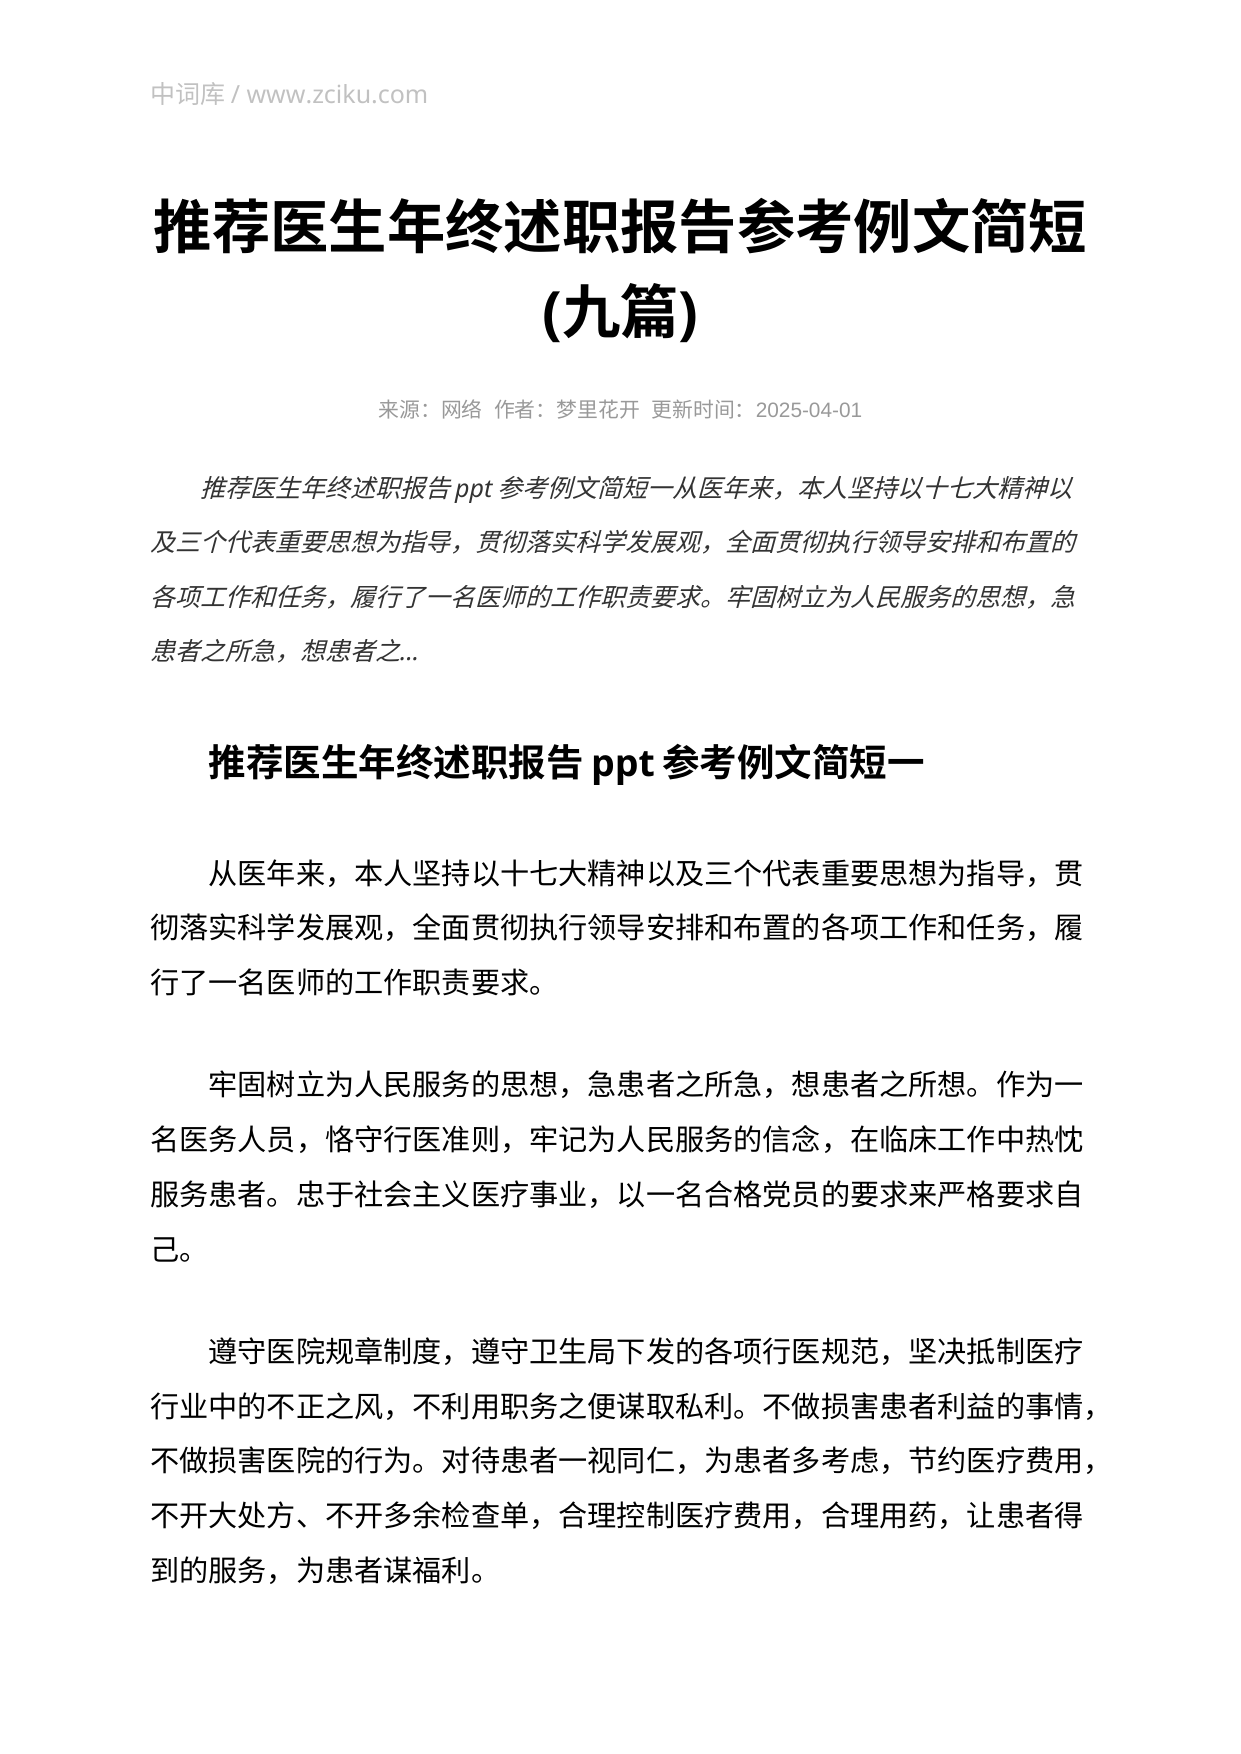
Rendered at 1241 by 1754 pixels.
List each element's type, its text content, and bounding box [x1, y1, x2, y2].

text 来源：网络 作者：梦里花开 更新时间：2025-04-01 [150, 397, 1090, 421]
text 遵守医院规章制度，遵守卫生局下发的各项行医规范，坚决抵制医疗行业中的不正之风，不利用职务之便谋取私利。不做损害患者利益的事情，不做损害医院的行为。对待患者一视同仁，为患者多考虑，节约医疗费用，不开大处方、不开多余检查单，合理控制医疗费用，合理用药，让患者得到的服务，为患者谋福利。 [150, 1328, 1090, 1590]
text 推荐医生年终述职报告ppt参考例文简短一 [150, 733, 1090, 787]
text 从医年来，本人坚持以十七大精神以及三个代表重要思想为指导，贯彻落实科学发展观，全面贯彻执行领导安排和布置的各项工作和任务，履行了一名医师的工作职责要求。 [150, 850, 1090, 1002]
text 推荐医生年终述职报告ppt参考例文简短一从医年来，本人坚持以十七大精神以及三个代表重要思想为指导，贯彻落实科学发展观，全面贯彻执行领导安排和布置的各项工作和任务，履行了一名医师的工作职责要求。牢固树立为人民服务的思想，急患者之所急，想患者之... [150, 468, 1090, 668]
subtitle 推荐医生年终述职报告参考例文简短(九篇) [150, 181, 1090, 351]
text 牢固树立为人民服务的思想，急患者之所急，想患者之所想。作为一名医务人员，恪守行医准则，牢记为人民服务的信念，在临床工作中热忱服务患者。忠于社会主义医疗事业，以一名合格党员的要求来严格要求自己。 [150, 1062, 1090, 1269]
